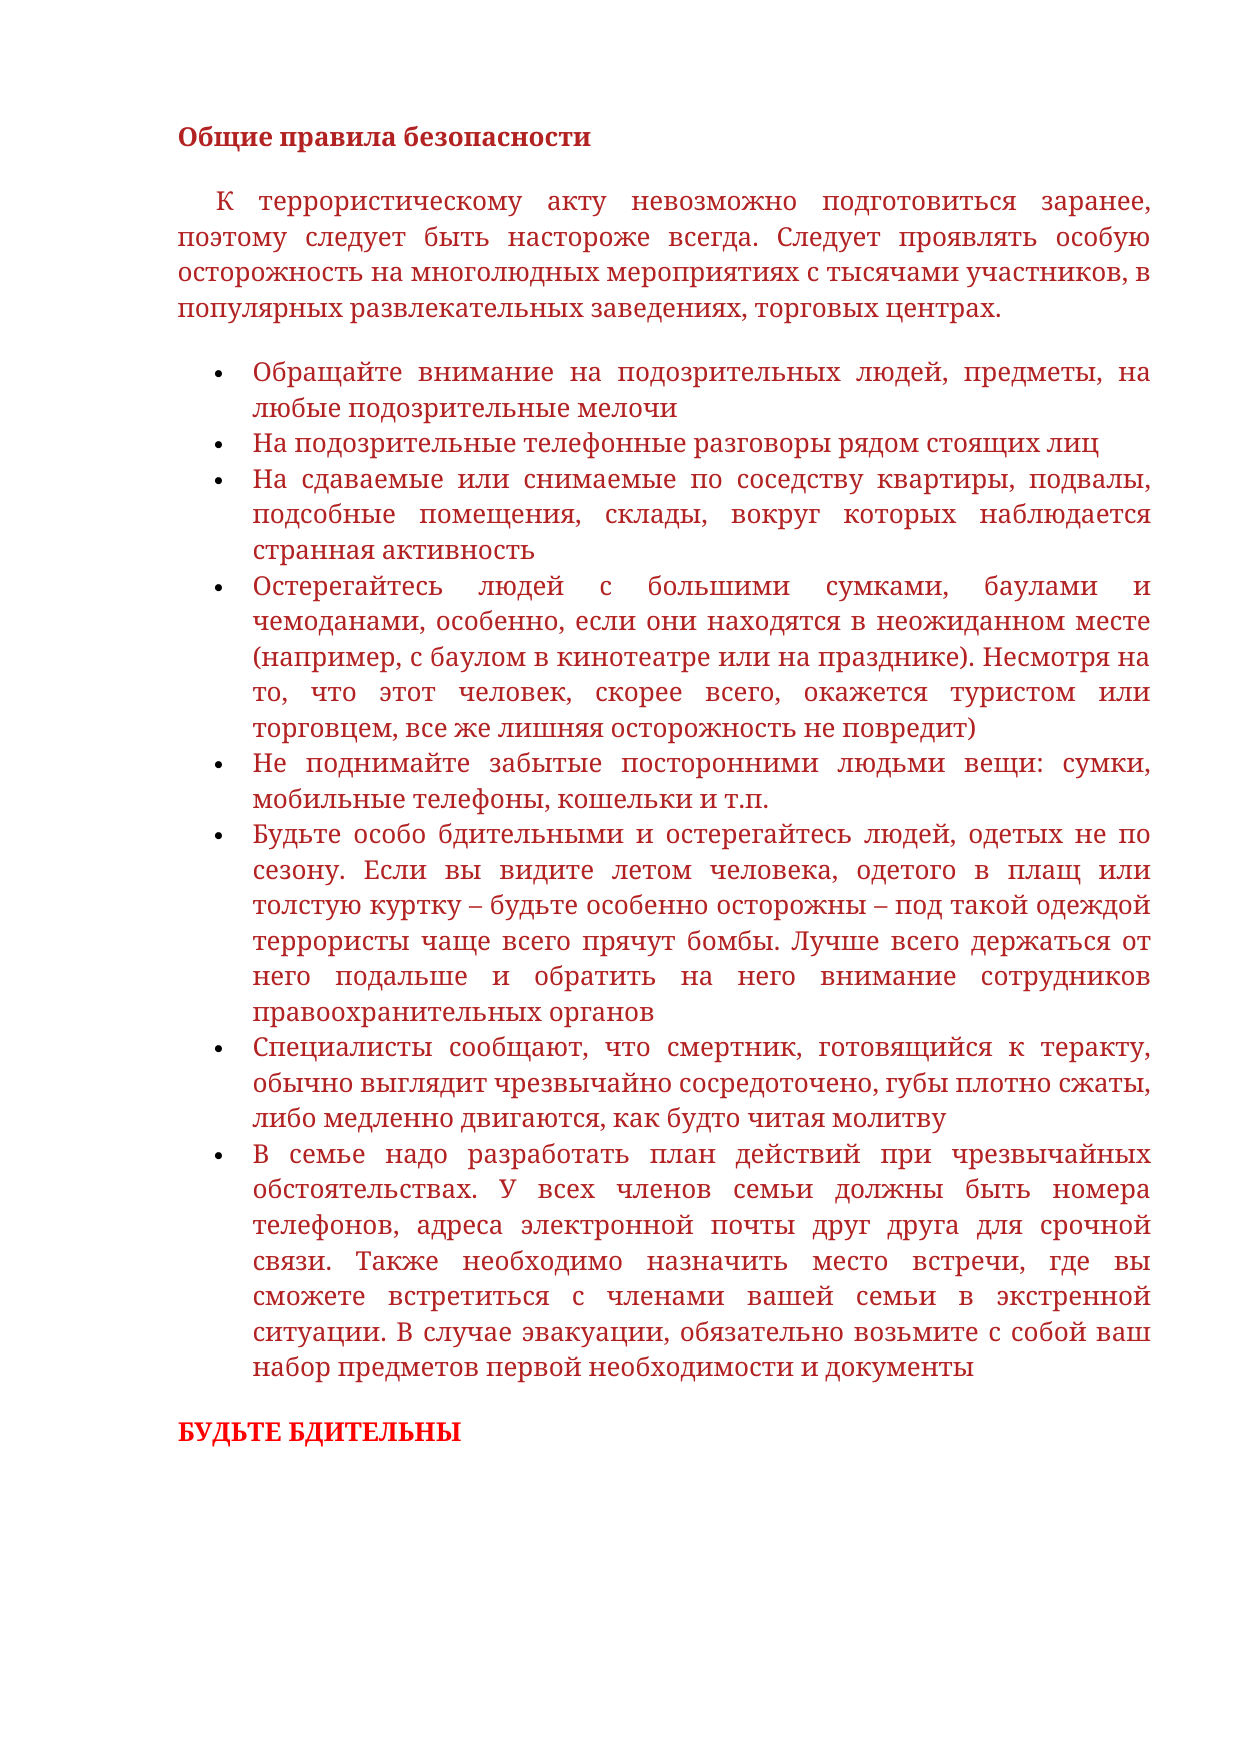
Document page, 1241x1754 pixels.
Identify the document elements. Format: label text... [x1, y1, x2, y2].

list Специалисты сообщают, что смертник, готовящийся к теракту, обычно выглядит чрезвычайно сосредоточено, губы плотно сжаты, либо медленно двигаются, как будто читая молитву [215, 1029, 1152, 1136]
list На сдаваемые или снимаемые по соседству квартиры, подвалы, подсобные помещения, склады, вокруг которых наблюдается странная активность [215, 461, 1152, 567]
list Обращайте внимание на подозрительных людей, предметы, на любые подозрительные мелочи [215, 354, 1152, 425]
text К террористическому акту невозможно подготовиться заранее, поэтому следует быть настороже всегда. Следует проявлять особую осторожность на многолюдных мероприятиях с тысячами участников, в популярных развлекательных заведениях, торговых центрах. [177, 183, 1152, 325]
text Общие правила безопасности [177, 118, 1152, 154]
list Остерегайтесь людей с большими сумками, баулами и чемоданами, особенно, если они находятся в неожиданном месте (например, с баулом в кинотеатре или на празднике). Несмотря на то, что этот человек, скорее всего, окажется туристом или торговцем, все же лишняя осторожность не повредит) [215, 567, 1152, 745]
list В семье надо разработать план действий при чрезвычайных обстоятельствах. У всех членов семьи должны быть номера телефонов, адреса электронной почты друг друга для срочной связи. Также необходимо назначить место встречи, где вы сможете встретиться с членами вашей семьи в экстренной ситуации. В случае эвакуации, обязательно возьмите с собой ваш набор предметов первой необходимости и документы [215, 1136, 1152, 1384]
list Не поднимайте забытые посторонними людьми вещи: сумки, мобильные телефоны, кошельки и т.п. [215, 745, 1152, 816]
list Будьте особо бдительными и остерегайтесь людей, одетых не по сезону. Если вы видите летом человека, одетого в плащ или толстую куртку – будьте особенно осторожны – под такой одеждой террористы чаще всего прячут бомбы. Лучше всего держаться от него подальше и обратить на него внимание сотрудников правоохранительных органов [215, 816, 1152, 1029]
text БУДЬТЕ БДИТЕЛЬНЫ [177, 1413, 1152, 1449]
list На подозрительные телефонные разговоры рядом стоящих лиц [215, 425, 1152, 461]
